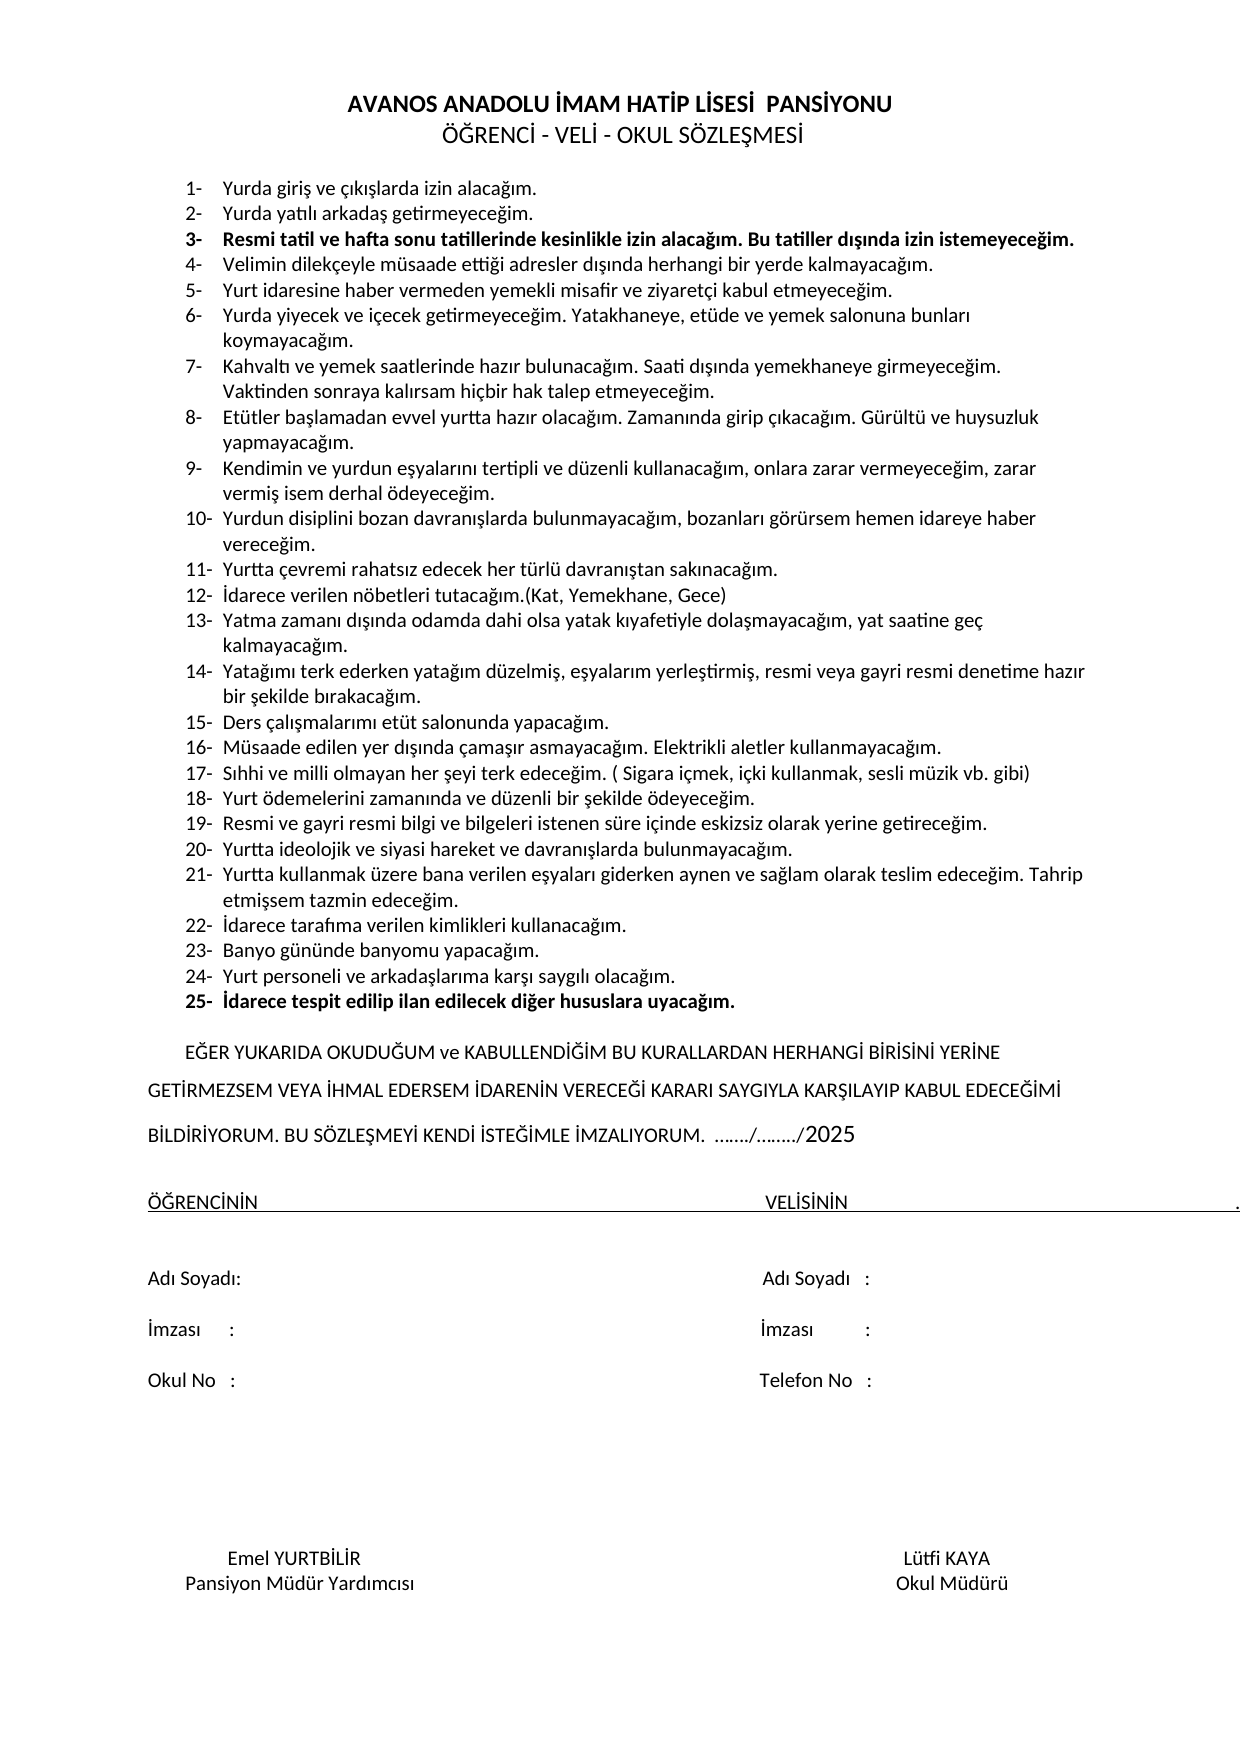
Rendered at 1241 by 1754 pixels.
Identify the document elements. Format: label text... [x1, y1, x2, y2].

list Sıhhi ve milli olmayan her şeyi terk edeceğim. ( Sigara içmek, içki kullanmak, sesli müzik vb. gibi) [185, 760, 1093, 785]
list Yurda giriş ve çıkışlarda izin alacağım. [185, 175, 1093, 201]
list Etütler başlamadan evvel yurtta hazır olacağım. Zamanında girip çıkacağım. Gürültü ve huysuzluk yapmayacağım. [185, 404, 1093, 455]
list Yurt ödemelerini zamanında ve düzenli bir şekilde ödeyeceğim. [185, 785, 1093, 811]
list Yurt personeli ve arkadaşlarıma karşı saygılı olacağım. [185, 963, 1093, 988]
text Emel YURTBİLİR Lütfi KAYA [148, 1545, 1093, 1570]
text Pansiyon Müdür Yardımcısı Okul Müdürü [148, 1570, 1093, 1596]
list Yurdun disiplini bozan davranışlarda bulunmayacağım, bozanları görürsem hemen idareye haber vereceğim. [185, 506, 1093, 556]
list Resmi ve gayri resmi bilgi ve bilgeleri istenen süre içinde eskizsiz olarak yerine getireceğim. [185, 811, 1093, 836]
list İdarece tarafıma verilen kimlikleri kullanacağım. [185, 912, 1093, 938]
list Müsaade edilen yer dışında çamaşır asmayacağım. Elektrikli aletler kullanmayacağım. [185, 734, 1093, 760]
list Banyo gününde banyomu yapacağım. [185, 938, 1093, 963]
list Resmi tatil ve hafta sonu tatillerinde kesinlikle izin alacağım. Bu tatiller dışında izin istemeyeceğim. [185, 226, 1093, 251]
list Kahvaltı ve yemek saatlerinde hazır bulunacağım. Saati dışında yemekhaneye girmeyeceğim. Vaktinden sonraya kalırsam hiçbir hak talep etmeyeceğim. [185, 353, 1093, 404]
list Yatağımı terk ederken yatağım düzelmiş, eşyalarım yerleştirmiş, resmi veya gayri resmi denetime hazır bir şekilde bırakacağım. [185, 658, 1093, 709]
text İmzası : İmzası : [148, 1316, 1093, 1342]
list Yurtta ideolojik ve siyasi hareket ve davranışlarda bulunmayacağım. [185, 836, 1093, 861]
list Velimin dilekçeyle müsaade ettiği adresler dışında herhangi bir yerde kalmayacağım. [185, 251, 1093, 277]
list İdarece tespit edilip ilan edilecek diğer hususlara uyacağım. [185, 988, 1093, 1014]
list Yatma zamanı dışında odamda dahi olsa yatak kıyafetiyle dolaşmayacağım, yat saatine geç kalmayacağım. [185, 607, 1093, 658]
list Kendimin ve yurdun eşyalarını tertipli ve düzenli kullanacağım, onlara zarar vermeyeceğim, zarar vermiş isem derhal ödeyeceğim. [185, 455, 1093, 506]
text ÖĞRENCİNİN VELİSİNİN . [148, 1189, 1093, 1211]
list Yurda yiyecek ve içecek getirmeyeceğim. Yatakhaneye, etüde ve yemek salonuna bunları koymayacağım. [185, 302, 1093, 353]
text Okul No : Telefon No : [148, 1367, 1093, 1392]
text ÖĞRENCİ - VELİ - OKUL SÖZLEŞMESİ [148, 119, 1093, 150]
list Yurtta kullanmak üzere bana verilen eşyaları giderken aynen ve sağlam olarak teslim edeceğim. Tahrip etmişsem tazmin edeceğim. [185, 861, 1093, 912]
list İdarece verilen nöbetleri tutacağım.(Kat, Yemekhane, Gece) [185, 582, 1093, 607]
text AVANOS ANADOLU İMAM HATİP LİSESİ PANSİYONU [148, 89, 1093, 119]
list Yurda yatılı arkadaş getirmeyeceğim. [185, 201, 1093, 226]
list Yurtta çevremi rahatsız edecek her türlü davranıştan sakınacağım. [185, 556, 1093, 582]
list Ders çalışmalarımı etüt salonunda yapacağım. [185, 709, 1093, 734]
list Yurt idaresine haber vermeden yemekli misafir ve ziyaretçi kabul etmeyeceğim. [185, 277, 1093, 302]
text Adı Soyadı: Adı Soyadı : [148, 1265, 1093, 1291]
text EĞER YUKARIDA OKUDUĞUM ve KABULLENDİĞİM BU KURALLARDAN HERHANGİ BİRİSİNİ YERİNE GETİRMEZSEM VEYA İHMAL EDERSEM İDARENİN VERECEĞİ KARARI SAYGIYLA KARŞILAYIP KABUL EDECEĞİMİ BİLDİRİYORUM. BU SÖZLEŞMEYİ KENDİ İSTEĞİMLE İMZALIYORUM. ……./……../2025 [148, 1039, 1093, 1148]
